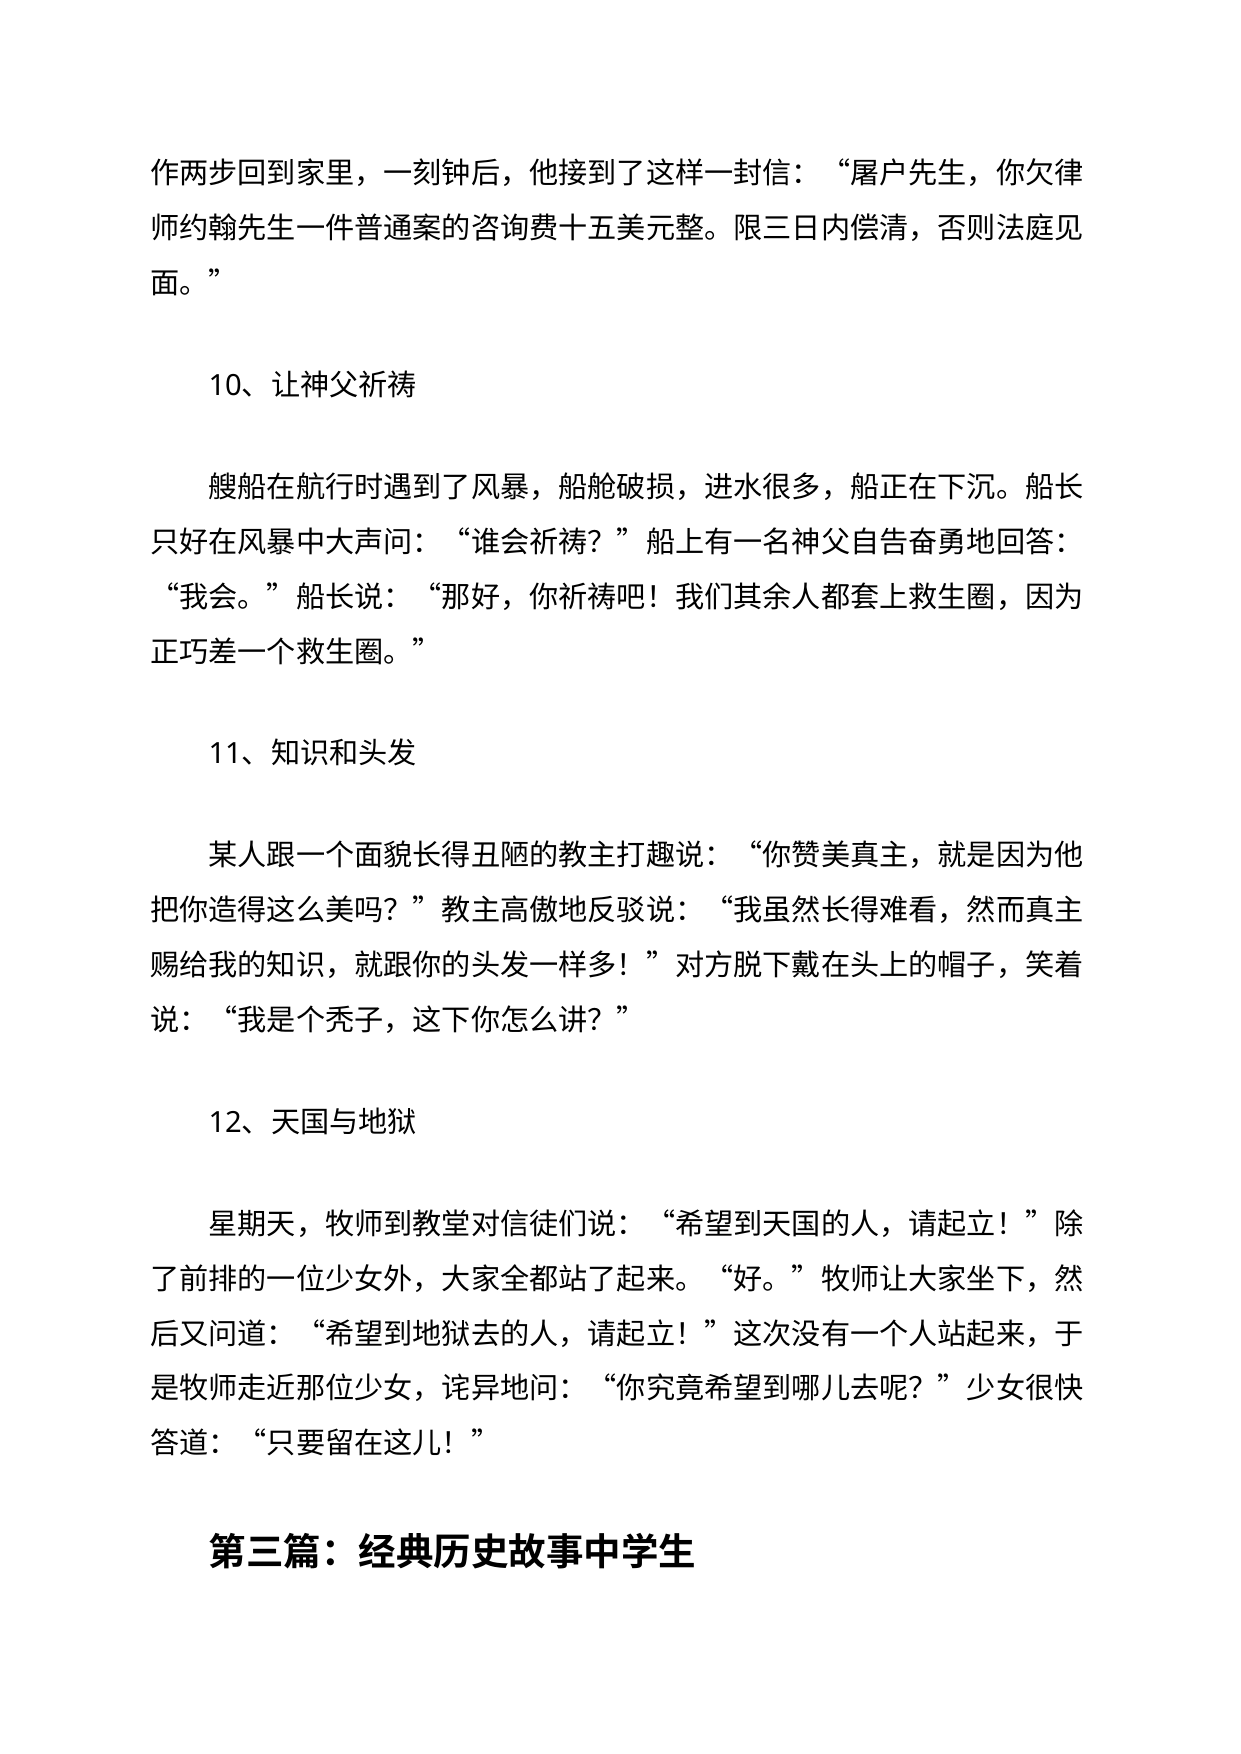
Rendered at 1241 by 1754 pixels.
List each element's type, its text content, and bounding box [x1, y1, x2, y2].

text 某人跟一个面貌长得丑陋的教主打趣说：“你赞美真主，就是因为他把你造得这么美吗？”教主高傲地反驳说：“我虽然长得难看，然而真主赐给我的知识，就跟你的头发一样多！”对方脱下戴在头上的帽子，笑着说：“我是个秃子，这下你怎么讲？” [150, 832, 1090, 1039]
text 10、让神父祈祷 [150, 362, 1090, 404]
text 12、天国与地狱 [150, 1098, 1090, 1141]
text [150, 150, 1090, 302]
text 星期天，牧师到教堂对信徒们说：“希望到天国的人，请起立！”除了前排的一位少女外，大家全都站了起来。“好。”牧师让大家坐下，然后又问道：“希望到地狱去的人，请起立！”这次没有一个人站起来，于是牧师走近那位少女，诧异地问：“你究竟希望到哪儿去呢？”少女很快答道：“只要留在这儿！” [150, 1200, 1090, 1462]
text 第三篇：经典历史故事中学生 [150, 1522, 1090, 1576]
text 艘船在航行时遇到了风暴，船舱破损，进水很多，船正在下沉。船长只好在风暴中大声问：“谁会祈祷？”船上有一名神父自告奋勇地回答：“我会。”船长说：“那好，你祈祷吧！我们其余人都套上救生圈，因为正巧差一个救生圈。” [150, 463, 1090, 671]
text 11、知识和头发 [150, 730, 1090, 772]
